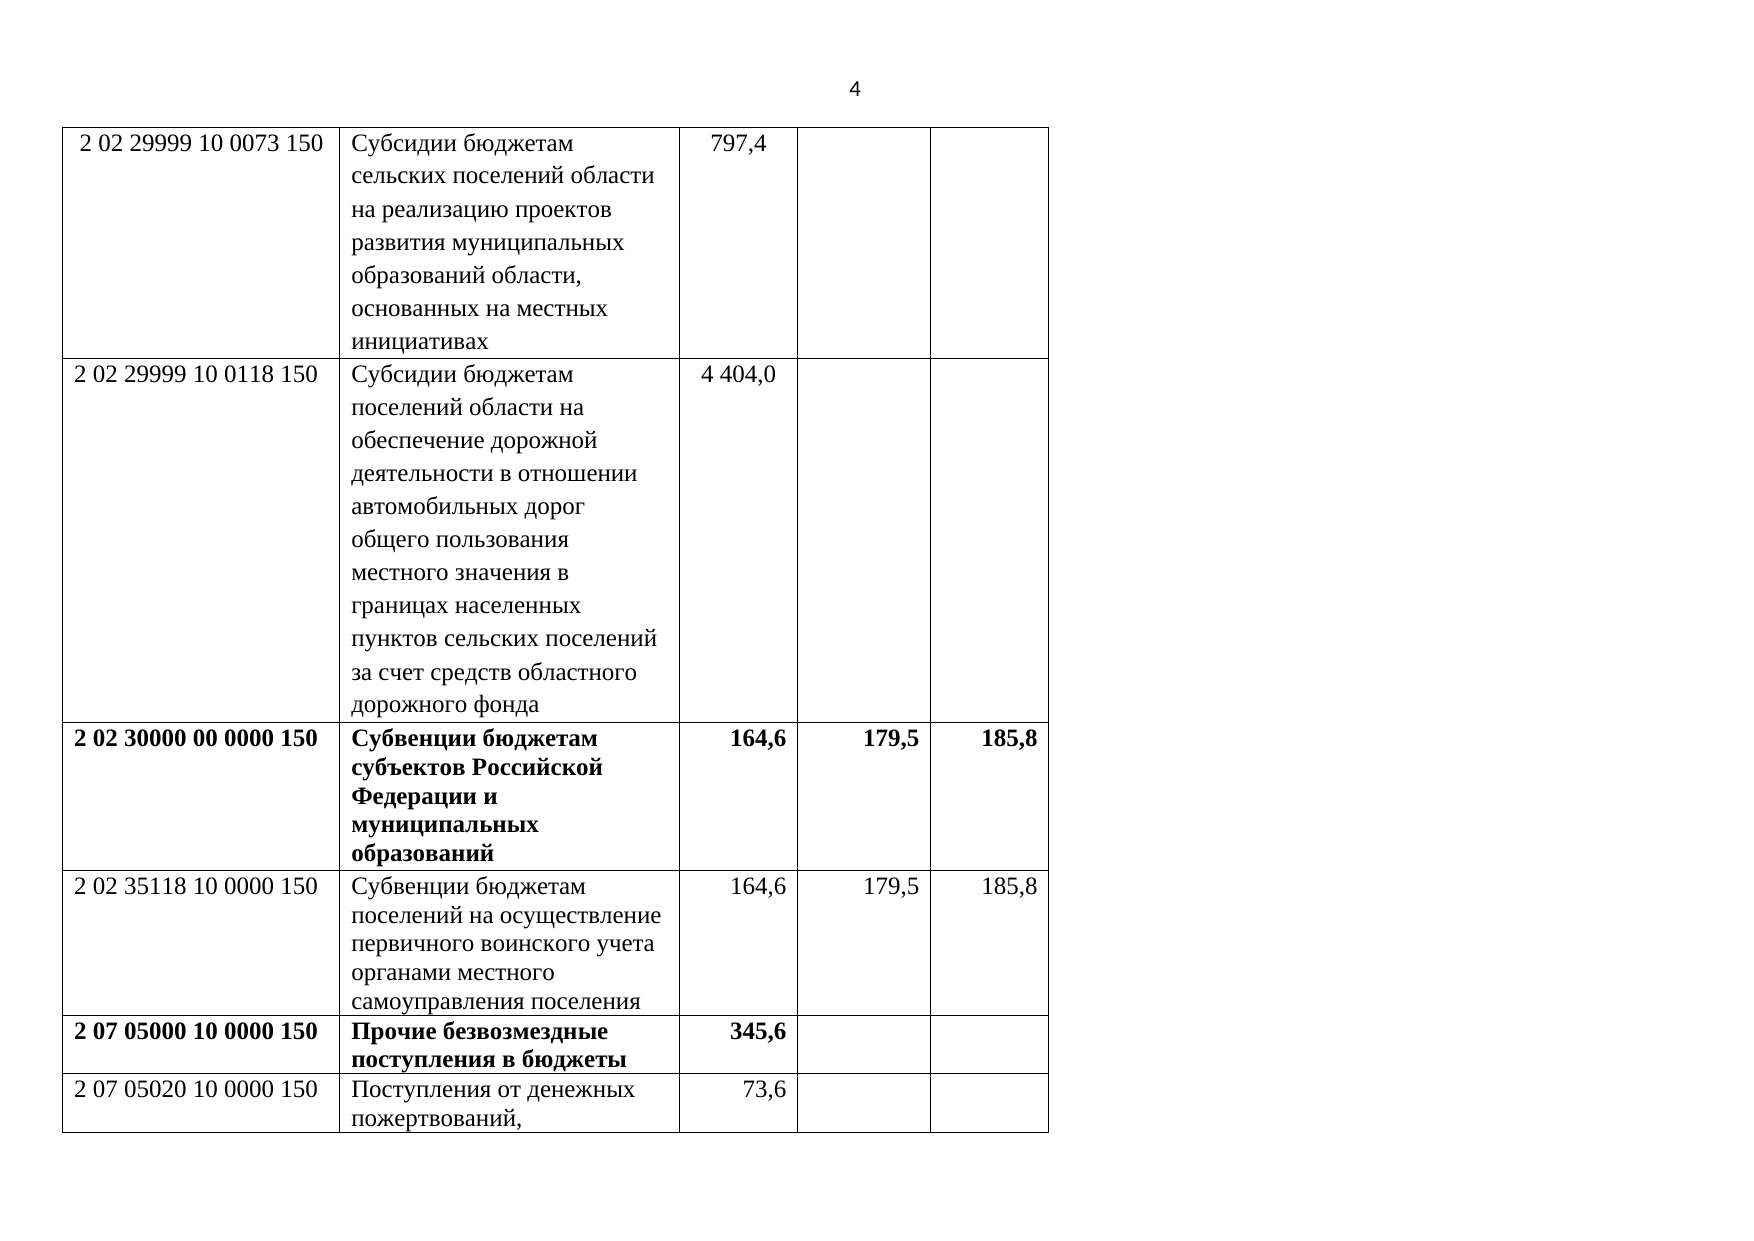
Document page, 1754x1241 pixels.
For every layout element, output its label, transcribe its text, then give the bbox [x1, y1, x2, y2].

table_cell 4 404,0 [680, 359, 797, 722]
table_cell Субсидии бюджетам сельских поселений области на реализацию проектов развития муниципальных образований области, основанных на местных инициативах [340, 128, 679, 358]
table_cell 345,6 [680, 1016, 797, 1073]
table_cell 185,8 [931, 723, 1048, 870]
table_cell Прочие безвозмездные поступления в бюджеты [340, 1016, 679, 1073]
table_cell [798, 359, 930, 722]
table_cell 797,4 [680, 128, 797, 358]
table_cell Субвенции бюджетам поселений на осуществление первичного воинского учета органами местного самоуправления поселения [340, 871, 679, 1015]
table_cell 2 02 29999 10 0073 150 [63, 128, 339, 358]
table_cell [931, 359, 1048, 722]
table_cell 164,6 [680, 871, 797, 1015]
table_cell [931, 1016, 1048, 1073]
table_cell 164,6 [680, 723, 797, 870]
table_cell 73,6 [680, 1074, 797, 1132]
table_cell 2 02 30000 00 0000 150 [63, 723, 339, 870]
table_cell 2 02 29999 10 0118 150 [63, 359, 339, 722]
table_cell [931, 128, 1048, 358]
table_cell Субвенции бюджетам субъектов Российской Федерации и муниципальных образований [340, 723, 679, 870]
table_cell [340, 1074, 679, 1132]
table_cell 185,8 [931, 871, 1048, 1015]
table_cell Субсидии бюджетам поселений области на обеспечение дорожной деятельности в отношении автомобильных дорог общего пользования местного значения в границах населенных пунктов сельских поселений за счет средств областного дорожного фонда [340, 359, 679, 722]
table_cell 2 07 05000 10 0000 150 [63, 1016, 339, 1073]
table_cell 179,5 [798, 723, 930, 870]
table_cell 179,5 [798, 871, 930, 1015]
table_cell [931, 1074, 1048, 1132]
table_cell [798, 128, 930, 358]
table_cell 2 02 35118 10 0000 150 [63, 871, 339, 1015]
table_cell [798, 1074, 930, 1132]
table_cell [63, 1074, 339, 1132]
table_cell [798, 1016, 930, 1073]
